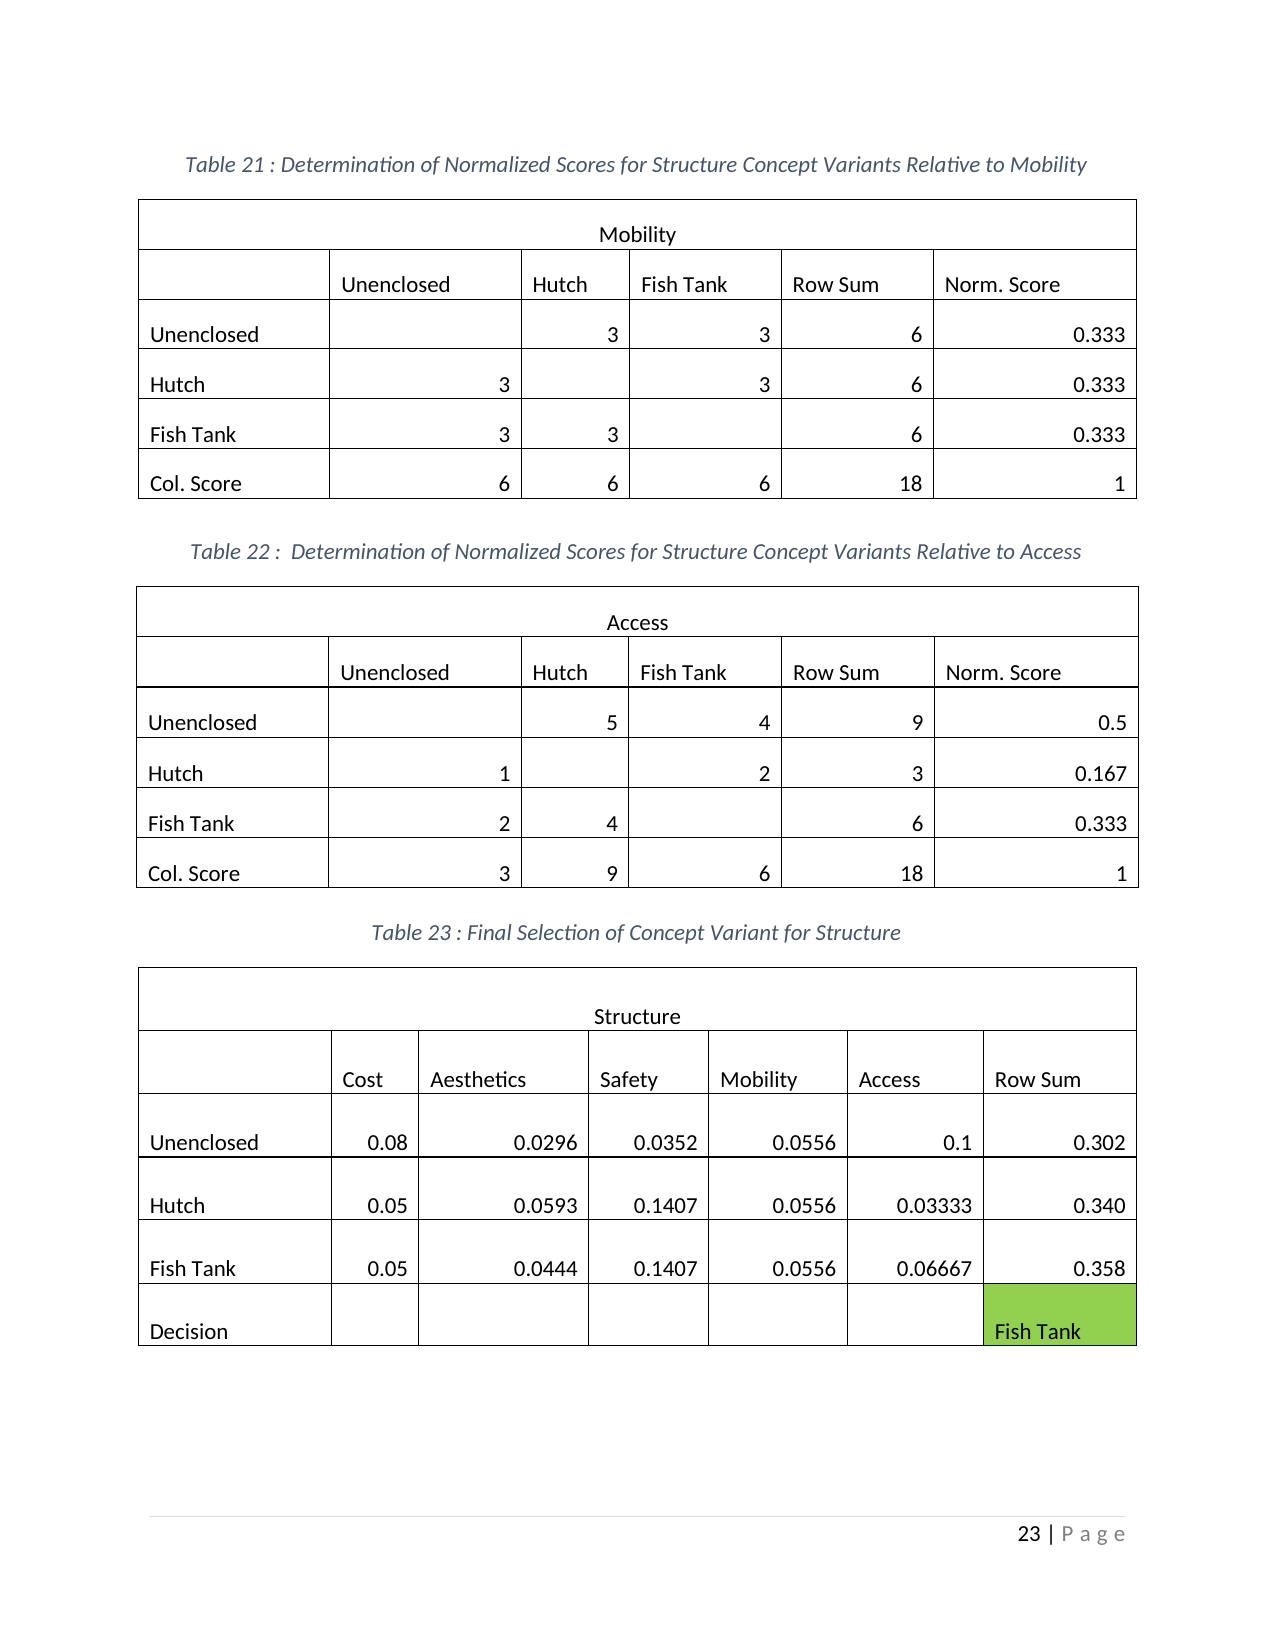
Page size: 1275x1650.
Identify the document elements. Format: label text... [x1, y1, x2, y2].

table_cell 0.0556 [709, 1220, 847, 1282]
table_cell [139, 250, 329, 298]
table_cell 0.358 [984, 1220, 1136, 1282]
table_cell 3 [522, 300, 629, 348]
table_cell 1 [934, 449, 1136, 498]
table_cell Mobility [709, 1031, 847, 1093]
table_cell Col. Score [137, 838, 328, 887]
table_cell [630, 399, 781, 448]
table_cell Hutch [522, 637, 628, 686]
table_cell 3 [630, 300, 781, 348]
table_cell 0.333 [935, 788, 1138, 837]
table_cell 6 [330, 449, 521, 498]
table_cell [589, 1284, 708, 1345]
table_cell Fish Tank [139, 399, 329, 448]
table_header Structure [139, 968, 1136, 1030]
table_cell 0.0352 [589, 1094, 708, 1156]
table_cell 3 [630, 349, 781, 398]
table_cell 6 [782, 788, 934, 837]
table_cell 4 [522, 788, 628, 837]
table_cell 0.05 [332, 1158, 418, 1219]
table_cell Hutch [522, 250, 629, 298]
table_cell 0.333 [934, 300, 1136, 348]
text Table 23 : Final Selection of Concept Variant for Structure [150, 918, 1125, 946]
text Table 22 : Determination of Normalized Scores for Structure Concept Variants Relative to Access [150, 537, 1125, 565]
table_cell [629, 788, 781, 837]
table_cell [522, 738, 628, 787]
table_cell [330, 300, 521, 348]
table_cell [137, 637, 328, 686]
table_cell 6 [782, 399, 933, 448]
table_cell 6 [522, 449, 629, 498]
table_cell Hutch [139, 349, 329, 398]
table_cell Fish Tank [139, 1220, 331, 1282]
table_cell [419, 1284, 588, 1345]
table_cell 0.1407 [589, 1220, 708, 1282]
table_cell [848, 1284, 983, 1345]
table_cell 3 [522, 399, 629, 448]
table_cell 5 [522, 688, 628, 737]
table_cell Unenclosed [137, 688, 328, 737]
table_cell 2 [629, 738, 781, 787]
table_cell [709, 1284, 847, 1345]
table_cell 0.06667 [848, 1220, 983, 1282]
table_cell 0.0593 [419, 1158, 588, 1219]
table_cell 6 [629, 838, 781, 887]
table_cell [522, 349, 629, 398]
table_cell 0.0296 [419, 1094, 588, 1156]
table_header Mobility [139, 200, 1136, 249]
table_cell 9 [522, 838, 628, 887]
table_cell Unenclosed [139, 1094, 331, 1156]
table_cell [139, 1031, 331, 1093]
table_cell 6 [782, 349, 933, 398]
table_cell 0.0444 [419, 1220, 588, 1282]
table_cell [332, 1284, 418, 1345]
table_cell 18 [782, 449, 933, 498]
table_cell Norm. Score [934, 250, 1136, 298]
table_cell 0.0556 [709, 1158, 847, 1219]
table_cell 18 [782, 838, 934, 887]
table_cell 0.333 [934, 349, 1136, 398]
text Table 21 : Determination of Normalized Scores for Structure Concept Variants Relative to Mobility [150, 150, 1125, 178]
table_cell 0.340 [984, 1158, 1136, 1219]
table_cell 0.1 [848, 1094, 983, 1156]
table_cell Row Sum [984, 1031, 1136, 1093]
table_cell 0.5 [935, 688, 1138, 737]
table_cell 0.03333 [848, 1158, 983, 1219]
table_cell 2 [329, 788, 521, 837]
table_cell Hutch [137, 738, 328, 787]
table_cell Fish Tank [137, 788, 328, 837]
table_cell Row Sum [782, 250, 933, 298]
table_cell Hutch [139, 1158, 331, 1219]
table_cell Decision [139, 1284, 331, 1345]
table_cell 3 [330, 349, 521, 398]
table_cell 1 [935, 838, 1138, 887]
table_cell Col. Score [139, 449, 329, 498]
table_cell 0.333 [934, 399, 1136, 448]
table_cell 9 [782, 688, 934, 737]
table_cell Unenclosed [330, 250, 521, 298]
table_cell 6 [782, 300, 933, 348]
table_cell Norm. Score [935, 637, 1138, 686]
table_cell 4 [629, 688, 781, 737]
table_cell 3 [782, 738, 934, 787]
table_cell 0.302 [984, 1094, 1136, 1156]
table_cell Cost [332, 1031, 418, 1093]
table_cell Row Sum [782, 637, 934, 686]
table_cell Fish Tank [630, 250, 781, 298]
table_cell 0.08 [332, 1094, 418, 1156]
table_header Access [137, 587, 1138, 636]
table_cell 0.167 [935, 738, 1138, 787]
table_cell 0.0556 [709, 1094, 847, 1156]
table_cell 3 [330, 399, 521, 448]
table_cell 0.1407 [589, 1158, 708, 1219]
table_cell Unenclosed [139, 300, 329, 348]
table_cell 1 [329, 738, 521, 787]
table_cell 6 [630, 449, 781, 498]
table_cell Fish Tank [629, 637, 781, 686]
table_cell Access [848, 1031, 983, 1093]
table_cell 3 [329, 838, 521, 887]
table_cell Safety [589, 1031, 708, 1093]
table_cell 0.05 [332, 1220, 418, 1282]
table_cell Fish Tank [984, 1284, 1136, 1345]
table_cell [329, 688, 521, 737]
table_cell Aesthetics [419, 1031, 588, 1093]
table_cell Unenclosed [329, 637, 521, 686]
